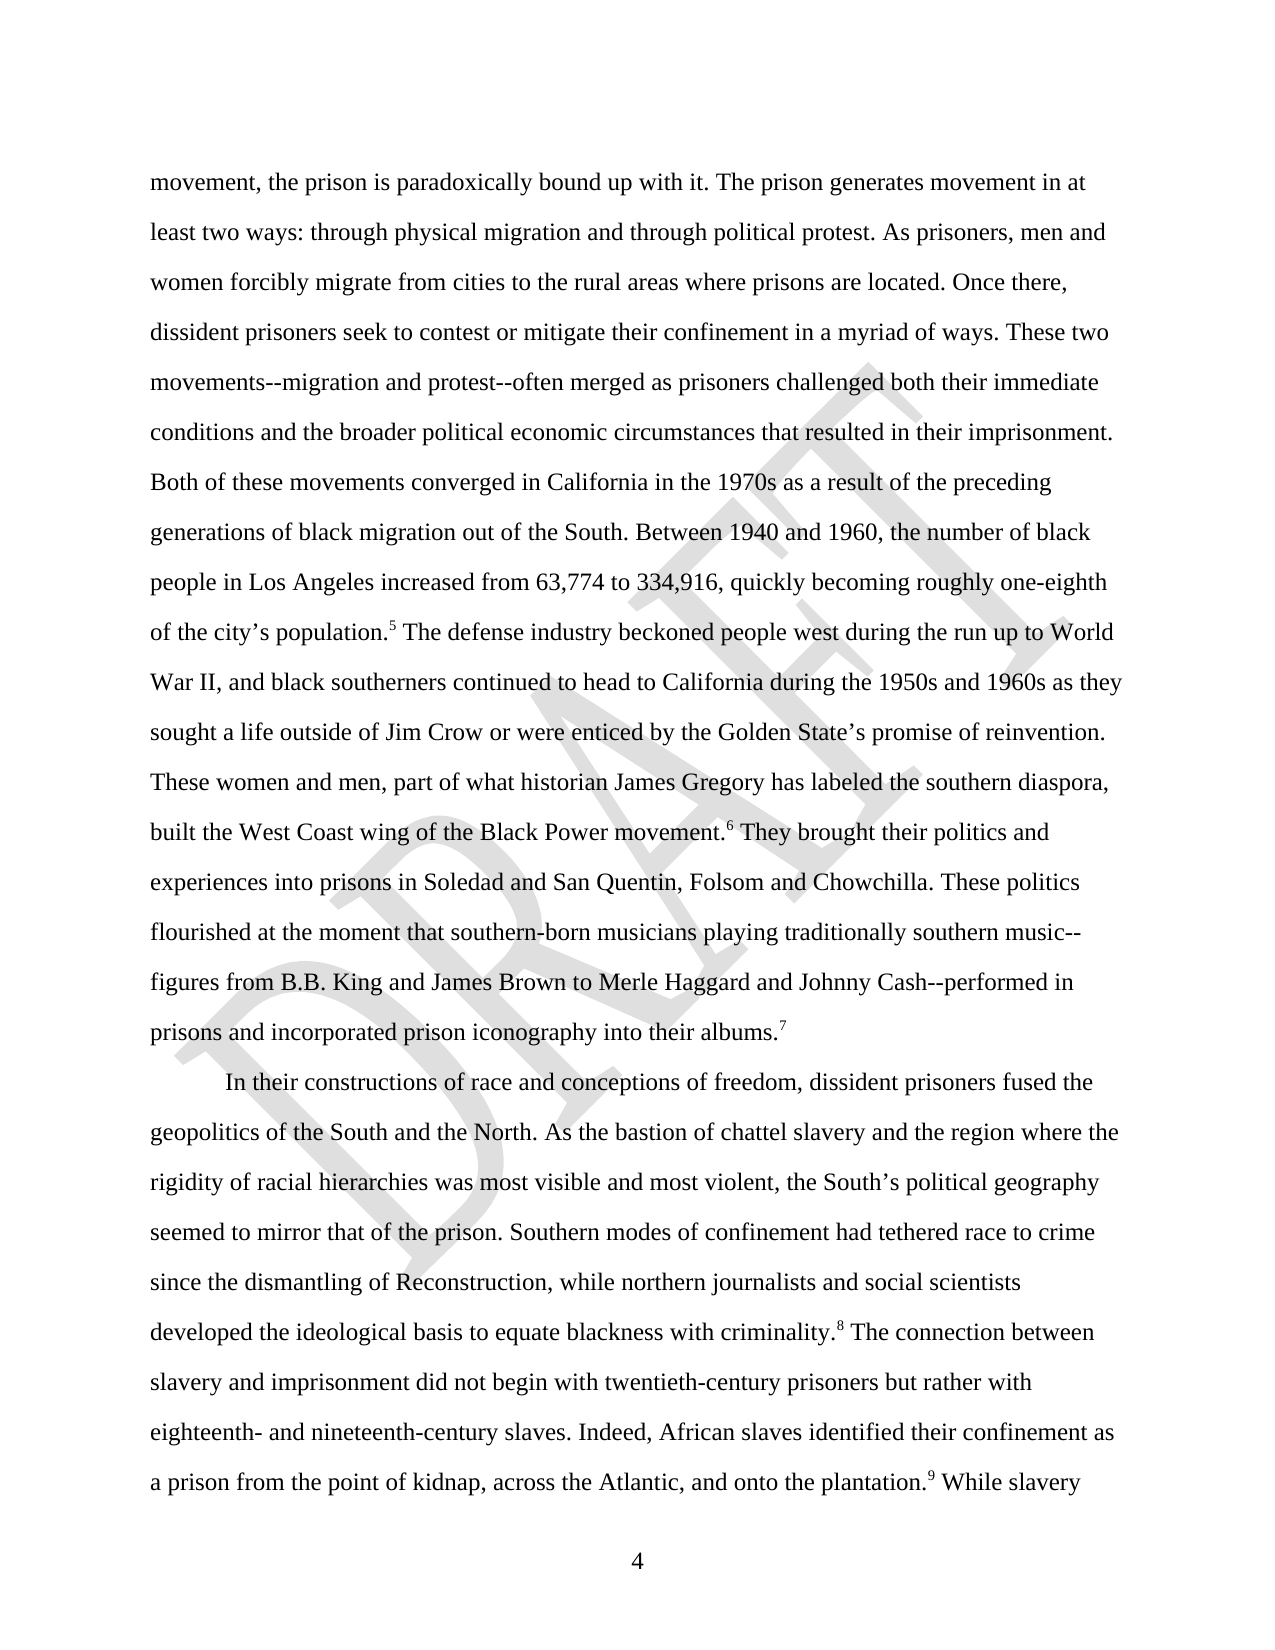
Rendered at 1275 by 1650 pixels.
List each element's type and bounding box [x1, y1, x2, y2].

text [150, 150, 1125, 1050]
text [150, 1050, 1125, 1500]
